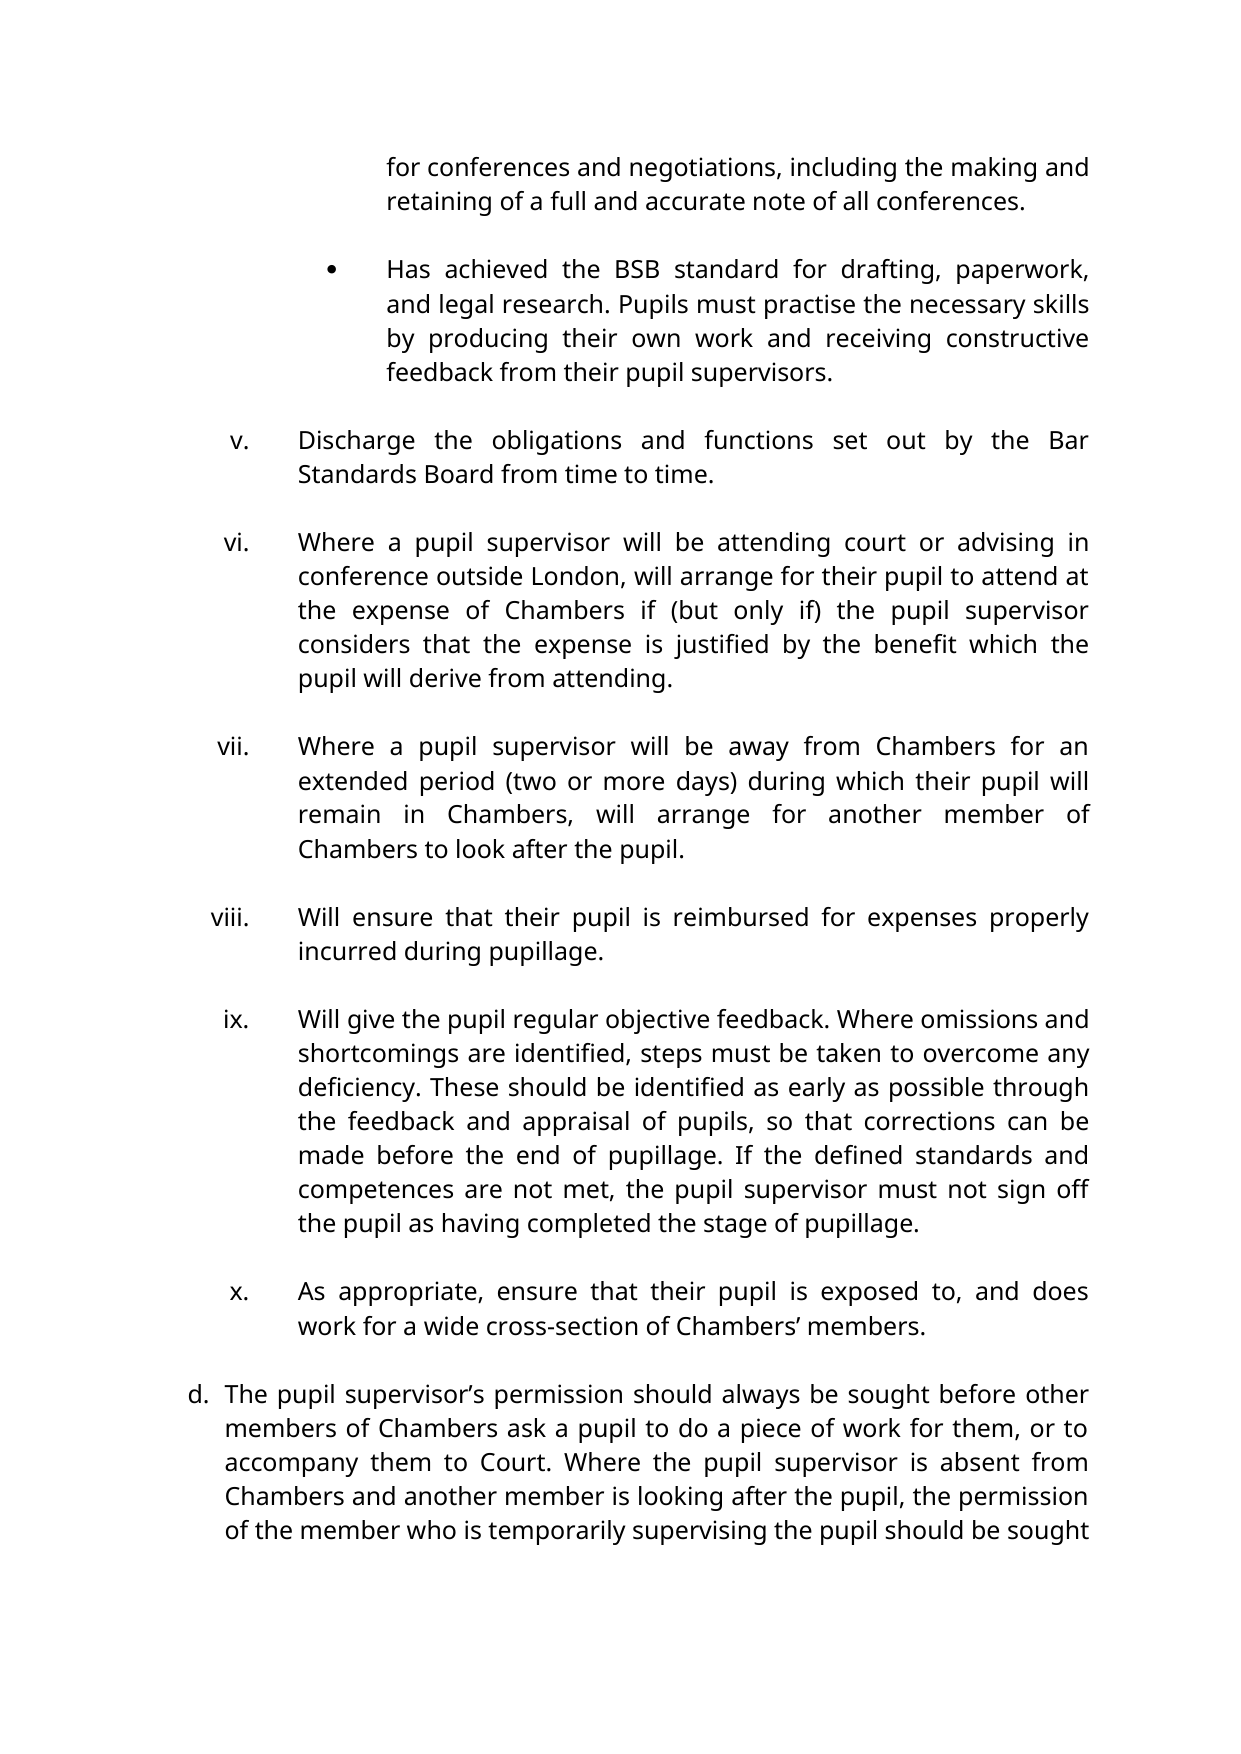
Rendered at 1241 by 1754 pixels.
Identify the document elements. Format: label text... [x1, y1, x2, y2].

list Will ensure that their pupil is reimbursed for expenses properly incurred during pupillage. [249, 899, 1090, 967]
list Where a pupil supervisor will be attending court or advising in conference outside London, will arrange for their pupil to attend at the expense of Chambers if (but only if) the pupil supervisor considers that the expense is justified by the benefit which the pupil will derive from attending. [249, 525, 1090, 695]
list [327, 150, 1090, 218]
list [187, 1376, 1090, 1547]
list Will give the pupil regular objective feedback. Where omissions and shortcomings are identified, steps must be taken to overcome any deficiency. These should be identified as early as possible through the feedback and appraisal of pupils, so that corrections can be made before the end of pupillage. If the defined standards and competences are not met, the pupil supervisor must not sign off the pupil as having completed the stage of pupillage. [249, 1002, 1090, 1240]
list As appropriate, ensure that their pupil is exposed to, and does work for a wide cross-section of Chambers’ members. [249, 1274, 1090, 1342]
list Has achieved the BSB standard for drafting, paperwork, and legal research. Pupils must practise the necessary skills by producing their own work and receiving constructive feedback from their pupil supervisors. [327, 252, 1090, 388]
list Discharge the obligations and functions set out by the Bar Standards Board from time to time. [249, 422, 1090, 491]
list Where a pupil supervisor will be away from Chambers for an extended period (two or more days) during which their pupil will remain in Chambers, will arrange for another member of Chambers to look after the pupil. [249, 729, 1090, 865]
